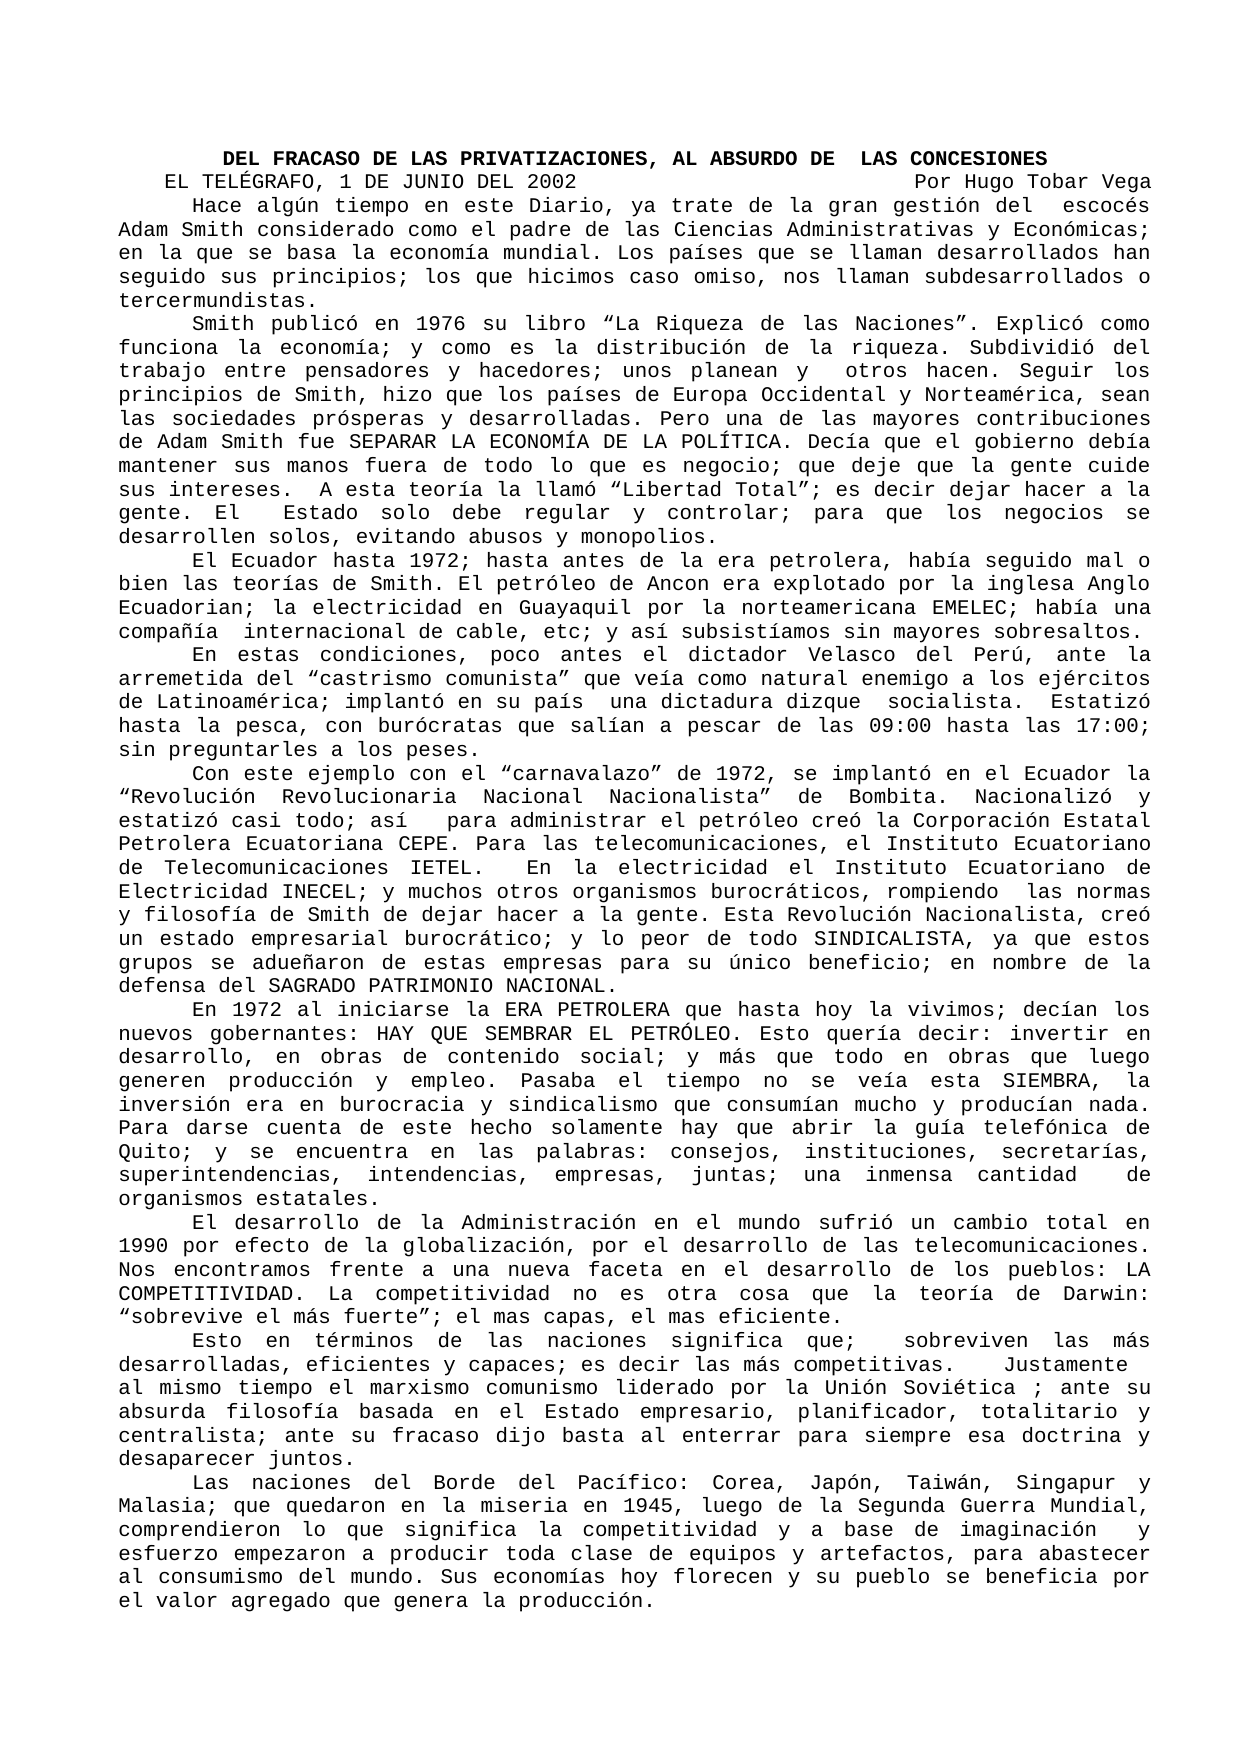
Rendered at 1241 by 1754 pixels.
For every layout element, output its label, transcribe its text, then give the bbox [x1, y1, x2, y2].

text Con este ejemplo con el “carnavalazo” de 1972, se implantó en el Ecuador la “Revolución Revolucionaria Nacional Nacionalista” de Bombita. Nacionalizó y estatizó casi todo; así para administrar el petróleo creó la Corporación Estatal Petrolera Ecuatoriana CEPE. Para las telecomunicaciones, el Instituto Ecuatoriano de Telecomunicaciones IETEL. En la electricidad el Instituto Ecuatoriano de Electricidad INECEL; y muchos otros organismos burocráticos, rompiendo las normas y filosofía de Smith de dejar hacer a la gente. Esta Revolución Nacionalista, creó un estado empresarial burocrático; y lo peor de todo SINDICALISTA, ya que estos grupos se adueñaron de estas empresas para su único beneficio; en nombre de la defensa del SAGRADO PATRIMONIO NACIONAL. [118, 762, 1152, 999]
text Las naciones del Borde del Pacífico: Corea, Japón, Taiwán, Singapur y Malasia; que quedaron en la miseria en 1945, luego de la Segunda Guerra Mundial, comprendieron lo que significa la competitividad y a base de imaginación y esfuerzo empezaron a producir toda clase de equipos y artefactos, para abastecer al consumismo del mundo. Sus economías hoy florecen y su pueblo se beneficia por el valor agregado que genera la producción. [118, 1472, 1152, 1614]
text Esto en términos de las naciones significa que; sobreviven las más desarrolladas, eficientes y capaces; es decir las más competitivas. Justamente al mismo tiempo el marxismo comunismo liderado por la Unión Soviética ; ante su absurda filosofía basada en el Estado empresario, planificador, totalitario y centralista; ante su fracaso dijo basta al enterrar para siempre esa doctrina y desaparecer juntos. [118, 1330, 1152, 1472]
text Smith publicó en 1976 su libro “La Riqueza de las Naciones”. Explicó como funciona la economía; y como es la distribución de la riqueza. Subdividió del trabajo entre pensadores y hacedores; unos planean y otros hacen. Seguir los principios de Smith, hizo que los países de Europa Occidental y Norteamérica, sean las sociedades prósperas y desarrolladas. Pero una de las mayores contribuciones de Adam Smith fue SEPARAR LA ECONOMÍA DE LA POLÍTICA. Decía que el gobierno debía mantener sus manos fuera de todo lo que es negocio; que deje que la gente cuide sus intereses. A esta teoría la llamó “Libertad Total”; es decir dejar hacer a la gente. El Estado solo debe regular y controlar; para que los negocios se desarrollen solos, evitando abusos y monopolios. [118, 313, 1152, 550]
title DEL FRACASO DE LAS PRIVATIZACIONES, AL ABSURDO DE LAS CONCESIONES [118, 148, 1152, 171]
text En 1972 al iniciarse la ERA PETROLERA que hasta hoy la vivimos; decían los nuevos gobernantes: HAY QUE SEMBRAR EL PETRÓLEO. Esto quería decir: invertir en desarrollo, en obras de contenido social; y más que todo en obras que luego generen producción y empleo. Pasaba el tiempo no se veía esta SIEMBRA, la inversión era en burocracia y sindicalismo que consumían mucho y producían nada. Para darse cuenta de este hecho solamente hay que abrir la guía telefónica de Quito; y se encuentra en las palabras: consejos, instituciones, secretarías, superintendencias, intendencias, empresas, juntas; una inmensa cantidad de organismos estatales. [118, 999, 1152, 1212]
text El desarrollo de la Administración en el mundo sufrió un cambio total en 1990 por efecto de la globalización, por el desarrollo de las telecomunicaciones. Nos encontramos frente a una nueva faceta en el desarrollo de los pueblos: LA COMPETITIVIDAD. La competitividad no es otra cosa que la teoría de Darwin: “sobrevive el más fuerte”; el mas capas, el mas eficiente. [118, 1212, 1152, 1330]
text En estas condiciones, poco antes el dictador Velasco del Perú, ante la arremetida del “castrismo comunista” que veía como natural enemigo a los ejércitos de Latinoamérica; implantó en su país una dictadura dizque socialista. Estatizó hasta la pesca, con burócratas que salían a pescar de las 09:00 hasta las 17:00; sin preguntarles a los peses. [118, 644, 1152, 762]
text El Ecuador hasta 1972; hasta antes de la era petrolera, había seguido mal o bien las teorías de Smith. El petróleo de Ancon era explotado por la inglesa Anglo Ecuadorian; la electricidad en Guayaquil por la norteamericana EMELEC; había una compañía internacional de cable, etc; y así subsistíamos sin mayores sobresaltos. [118, 550, 1152, 644]
text Hace algún tiempo en este Diario, ya trate de la gran gestión del escocés Adam Smith considerado como el padre de las Ciencias Administrativas y Económicas; en la que se basa la economía mundial. Los países que se llaman desarrollados han seguido sus principios; los que hicimos caso omiso, nos llaman subdesarrollados o tercermundistas. [118, 195, 1152, 313]
text EL TELÉGRAFO, 1 DE JUNIO DEL 2002 Por Hugo Tobar Vega [118, 171, 1152, 195]
